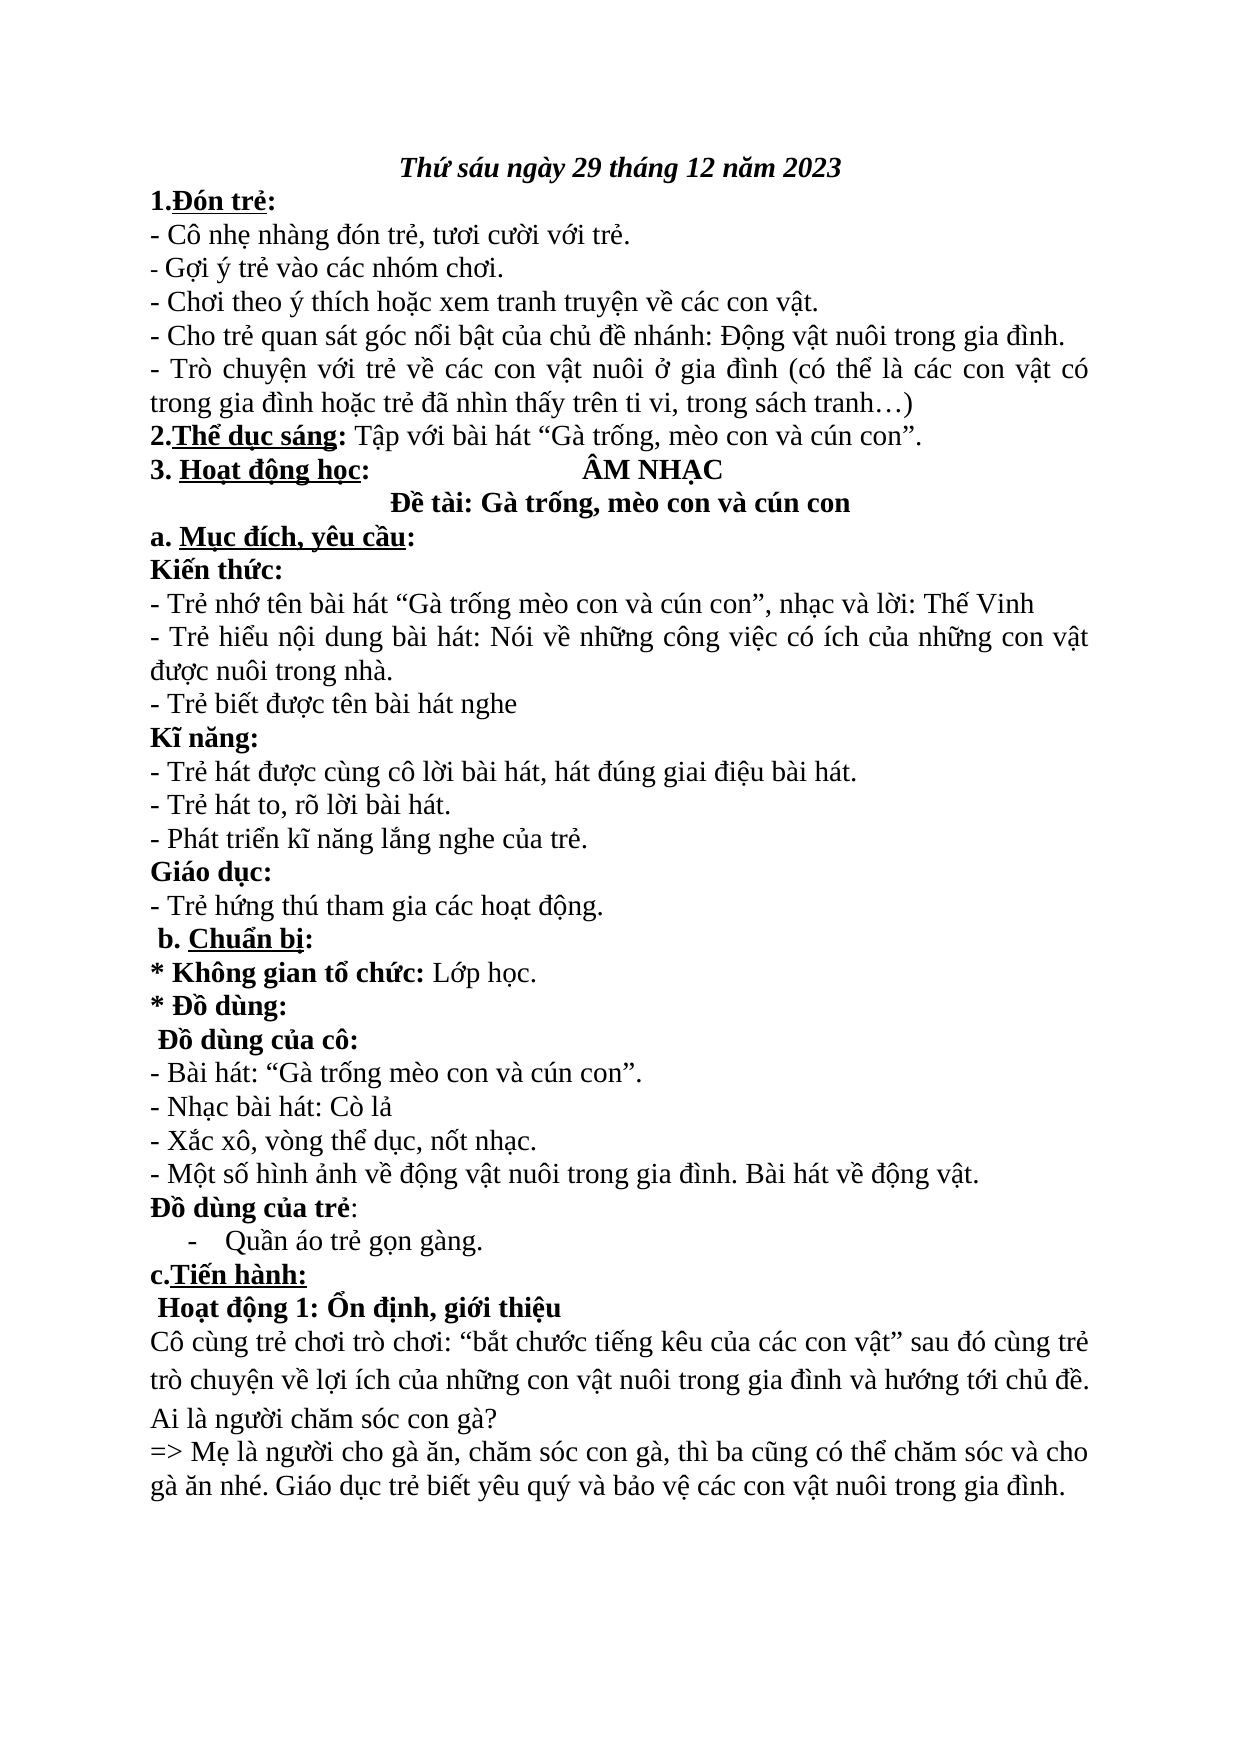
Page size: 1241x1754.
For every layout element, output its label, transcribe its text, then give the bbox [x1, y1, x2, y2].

text Hoạt động 1: Ổn định, giới thiệu [150, 1290, 1090, 1324]
text - Phát triển kĩ năng lắng nghe của trẻ. [150, 821, 1090, 854]
text 2.Thể dục sáng: Tập với bài hát “Gà trống, mèo con và cún con”. [150, 418, 1090, 452]
text - Trẻ hiểu nội dung bài hát: Nói về những công việc có ích của những con vật được nuôi trong nhà. [150, 619, 1090, 687]
text * Không gian tổ chức: Lớp học. [150, 955, 1090, 988]
text - Nhạc bài hát: Cò lả [150, 1089, 1090, 1123]
text - Một số hình ảnh về động vật nuôi trong gia đình. Bài hát về động vật. [150, 1156, 1090, 1190]
text - Cho trẻ quan sát góc nổi bật của chủ đề nhánh: Động vật nuôi trong gia đình. [150, 318, 1090, 351]
text - Xắc xô, vòng thể dục, nốt nhạc. [150, 1123, 1090, 1156]
text * Đồ dùng: [150, 988, 1090, 1022]
text - Trẻ hứng thú tham gia các hoạt động. [150, 888, 1090, 921]
text 3. Hoạt động học: ÂM NHẠC [150, 452, 1090, 485]
text => Mẹ là người cho gà ăn, chăm sóc con gà, thì ba cũng có thể chăm sóc và cho gà ăn nhé. Giáo dục trẻ biết yêu quý và bảo vệ các con vật nuôi trong gia đình. [150, 1434, 1090, 1502]
text 1.Đón trẻ: [150, 183, 1090, 217]
text - Trẻ hát được cùng cô lời bài hát, hát đúng giai điệu bài hát. [150, 754, 1090, 787]
text - Gợi ý trẻ vào các nhóm chơi. [150, 251, 1090, 284]
text Cô cùng trẻ chơi trò chơi: “bắt chước tiếng kêu của các con vật” sau đó cùng trẻ trò chuyện về lợi ích của những con vật nuôi trong gia đình và hướng tới chủ đề. [150, 1357, 1090, 1376]
text b. Chuẩn bị: [150, 921, 1090, 955]
text Đồ dùng của trẻ: [150, 1190, 1090, 1223]
text c.Tiến hành: [150, 1257, 1090, 1290]
text Thứ sáu ngày 29 tháng 12 năm 2023 [150, 150, 1090, 183]
text Đề tài: Gà trống, mèo con và cún con [150, 485, 1090, 519]
text Giáo dục: [150, 854, 1090, 888]
text - Trẻ nhớ tên bài hát “Gà trống mèo con và cún con”, nhạc và lời: Thế Vinh [150, 586, 1090, 619]
text - Trẻ biết được tên bài hát nghe [150, 687, 1090, 720]
text Kiến thức: [150, 552, 1090, 586]
text Đồ dùng của cô: [150, 1022, 1090, 1056]
text Ai là người chăm sóc con gà? [150, 1401, 1090, 1434]
text a. Mục đích, yêu cầu: [150, 519, 1090, 552]
list Quần áo trẻ gọn gàng. [187, 1223, 1090, 1257]
text - Trò chuyện với trẻ về các con vật nuôi ở gia đình (có thể là các con vật có trong gia đình hoặc trẻ đã nhìn thấy trên ti vi, trong sách tranh…) [150, 351, 1090, 418]
text - Trẻ hát to, rõ lời bài hát. [150, 787, 1090, 821]
text - Cô nhẹ nhàng đón trẻ, tươi cười với trẻ. [150, 217, 1090, 251]
text - Chơi theo ý thích hoặc xem tranh truyện về các con vật. [150, 284, 1090, 318]
text Kĩ năng: [150, 720, 1090, 754]
text - Bài hát: “Gà trống mèo con và cún con”. [150, 1056, 1090, 1089]
